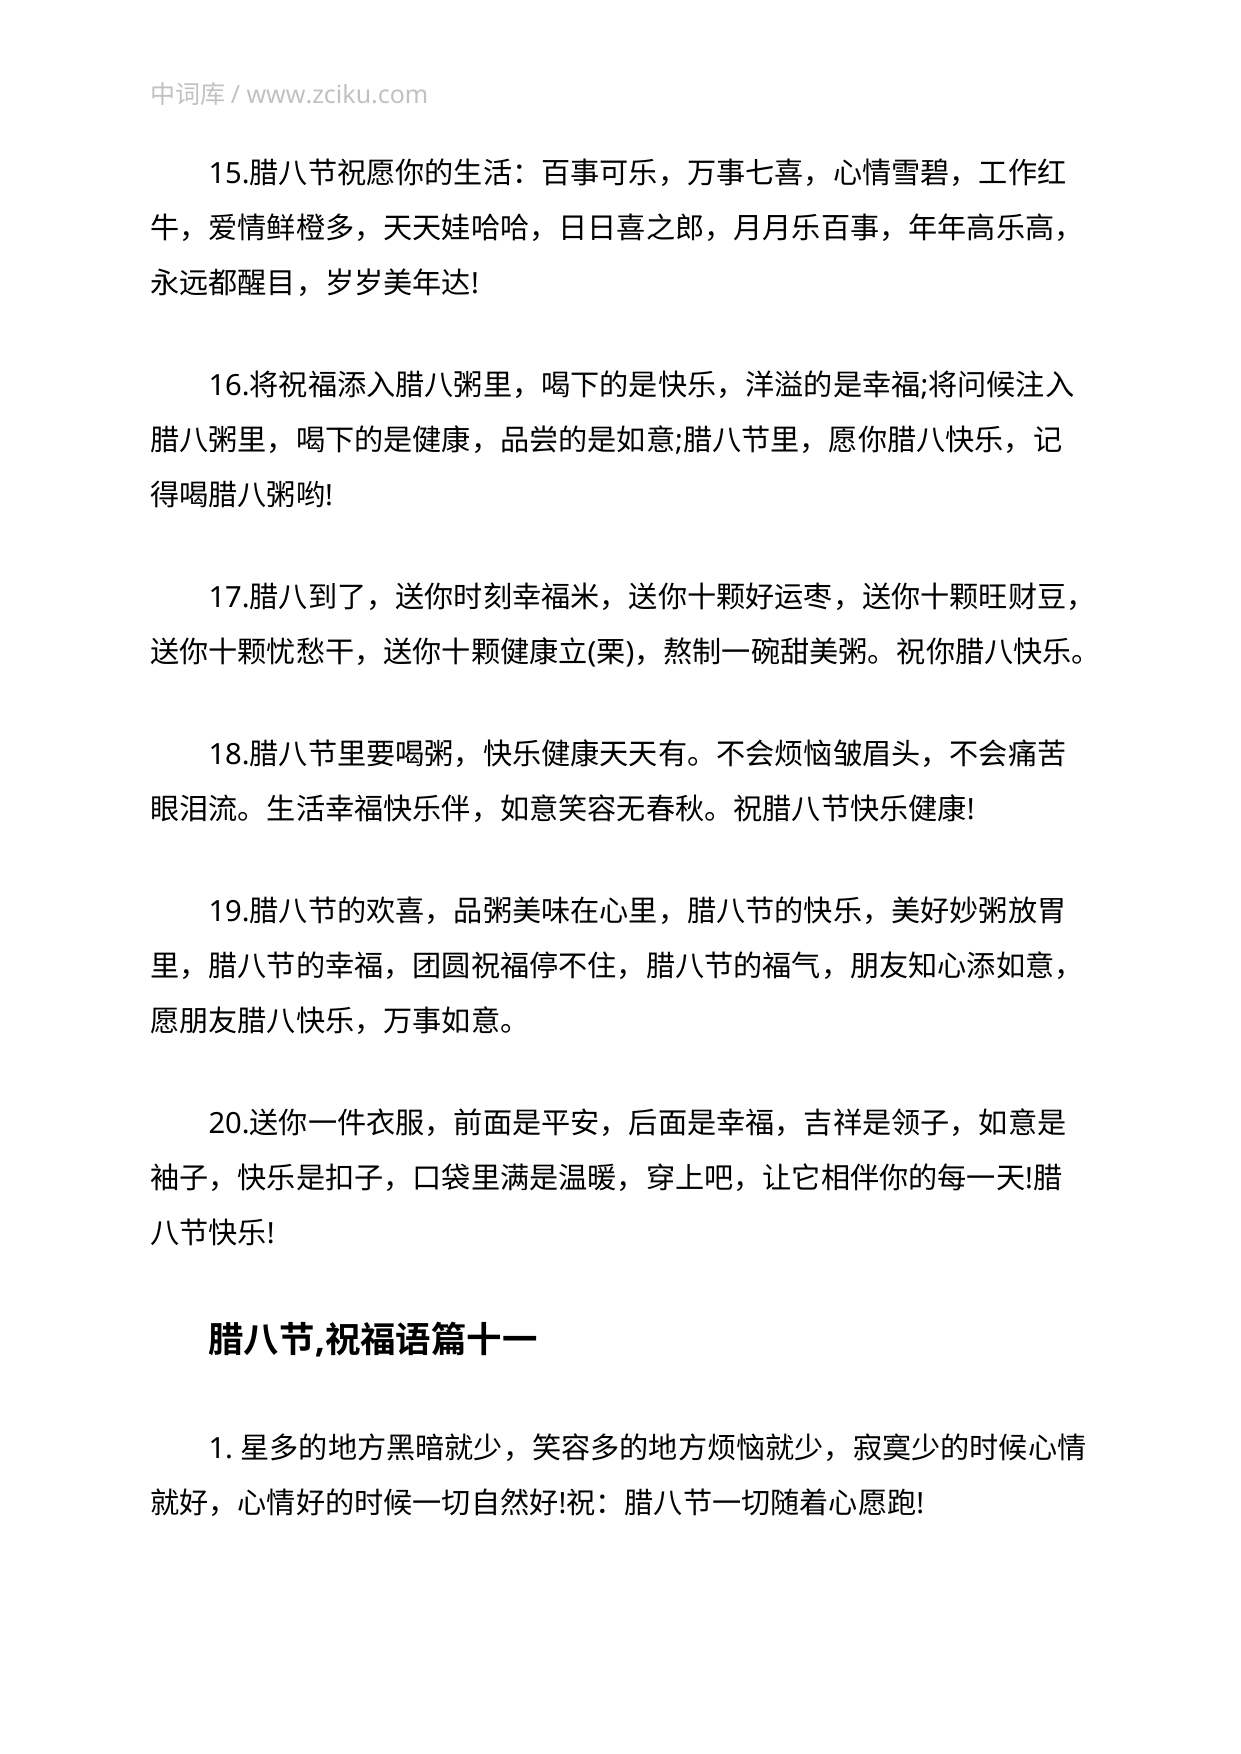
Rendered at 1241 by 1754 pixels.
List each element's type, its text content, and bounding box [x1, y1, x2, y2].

text 15.腊八节祝愿你的生活：百事可乐，万事七喜，心情雪碧，工作红牛，爱情鲜橙多，天天娃哈哈，日日喜之郎，月月乐百事，年年高乐高，永远都醒目，岁岁美年达! [150, 150, 1090, 302]
text 16.将祝福添入腊八粥里，喝下的是快乐，洋溢的是幸福;将问候注入腊八粥里，喝下的是健康，品尝的是如意;腊八节里，愿你腊八快乐，记得喝腊八粥哟! [150, 362, 1090, 514]
text 17.腊八到了，送你时刻幸福米，送你十颗好运枣，送你十颗旺财豆，送你十颗忧愁干，送你十颗健康立(栗)，熬制一碗甜美粥。祝你腊八快乐。 [150, 574, 1090, 671]
text 20.送你一件衣服，前面是平安，后面是幸福，吉祥是领子，如意是袖子，快乐是扣子，口袋里满是温暖，穿上吧，让它相伴你的每一天!腊八节快乐! [150, 1099, 1090, 1252]
text 19.腊八节的欢喜，品粥美味在心里，腊八节的快乐，美好妙粥放胃里，腊八节的幸福，团圆祝福停不住，腊八节的福气，朋友知心添如意，愿朋友腊八快乐，万事如意。 [150, 888, 1090, 1040]
text 腊八节,祝福语篇十一 [150, 1311, 1090, 1363]
text 1. 星多的地方黑暗就少，笑容多的地方烦恼就少，寂寞少的时候心情就好，心情好的时候一切自然好!祝：腊八节一切随着心愿跑! [150, 1425, 1090, 1522]
text 18.腊八节里要喝粥，快乐健康天天有。不会烦恼皱眉头，不会痛苦眼泪流。生活幸福快乐伴，如意笑容无春秋。祝腊八节快乐健康! [150, 731, 1090, 828]
